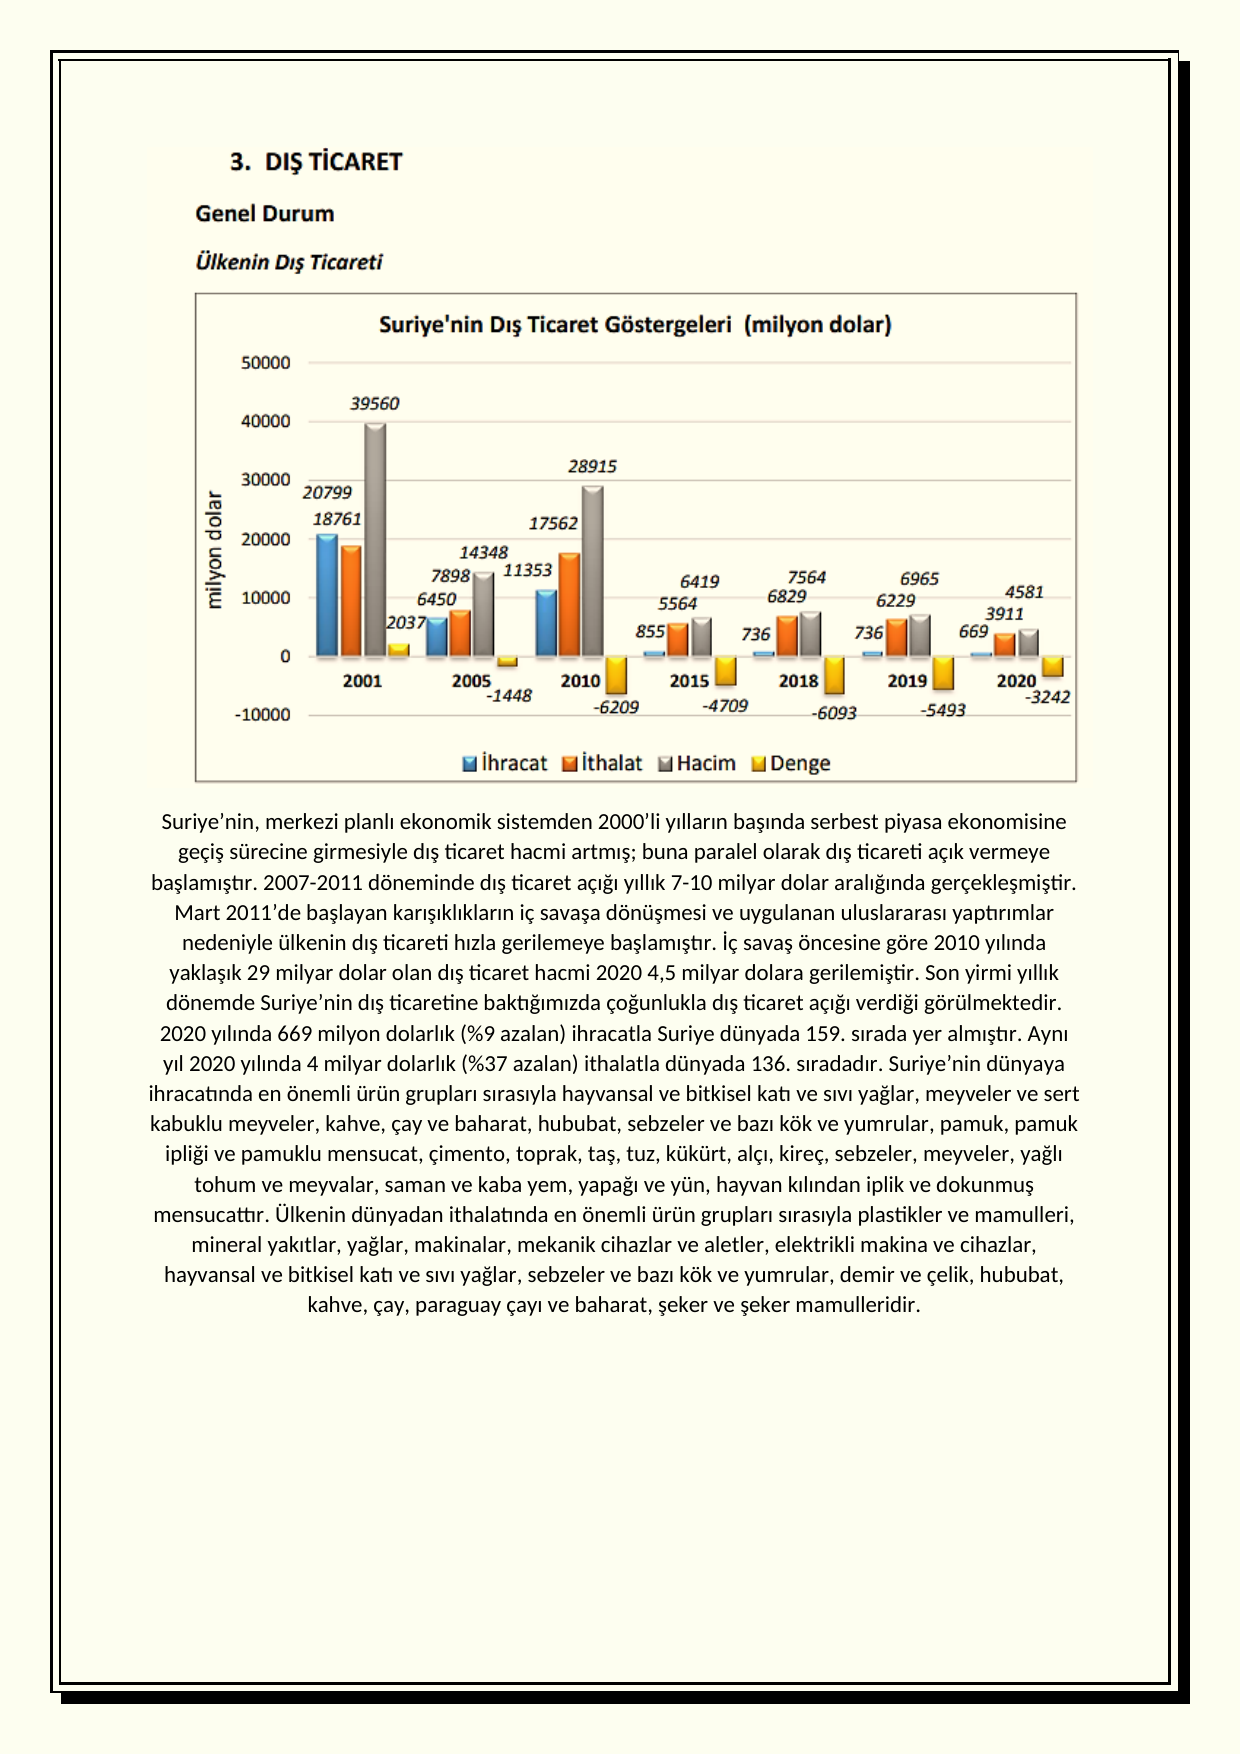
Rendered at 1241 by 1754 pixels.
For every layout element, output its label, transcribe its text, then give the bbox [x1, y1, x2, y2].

picture [147, 147, 1093, 788]
text Suriye’nin, merkezi planlı ekonomik sistemden 2000’li yılların başında serbest piyasa ekonomisine geçiş sürecine girmesiyle dış ticaret hacmi artmış; buna paralel olarak dış ticareti açık vermeye başlamıştır. 2007-2011 döneminde dış ticaret açığı yıllık 7-10 milyar dolar aralığında gerçekleşmiştir. Mart 2011’de başlayan karışıklıkların iç savaşa dönüşmesi ve uygulanan uluslararası yaptırımlar nedeniyle ülkenin dış ticareti hızla gerilemeye başlamıştır. İç savaş öncesine göre 2010 yılında yaklaşık 29 milyar dolar olan dış ticaret hacmi 2020 4,5 milyar dolara gerilemiştir. Son yirmi yıllık dönemde Suriye’nin dış ticaretine baktığımızda çoğunlukla dış ticaret açığı verdiği görülmektedir. 2020 yılında 669 milyon dolarlık (%9 azalan) ihracatla Suriye dünyada 159. sırada yer almıştır. Aynı yıl 2020 yılında 4 milyar dolarlık (%37 azalan) ithalatla dünyada 136. sıradadır. Suriye’nin dünyaya ihracatında en önemli ürün grupları sırasıyla hayvansal ve bitkisel katı ve sıvı yağlar, meyveler ve sert kabuklu meyveler, kahve, çay ve baharat, hububat, sebzeler ve bazı kök ve yumrular, pamuk, pamuk ipliği ve pamuklu mensucat, çimento, toprak, taş, tuz, kükürt, alçı, kireç, sebzeler, meyveler, yağlı tohum ve meyvalar, saman ve kaba yem, yapağı ve yün, hayvan kılından iplik ve dokunmuş mensucattır. Ülkenin dünyadan ithalatında en önemli ürün grupları sırasıyla plastikler ve mamulleri, mineral yakıtlar, yağlar, makinalar, mekanik cihazlar ve aletler, elektrikli makina ve cihazlar, hayvansal ve bitkisel katı ve sıvı yağlar, sebzeler ve bazı kök ve yumrular, demir ve çelik, hububat, kahve, çay, paraguay çayı ve baharat, şeker ve şeker mamulleridir. [148, 807, 1082, 1318]
